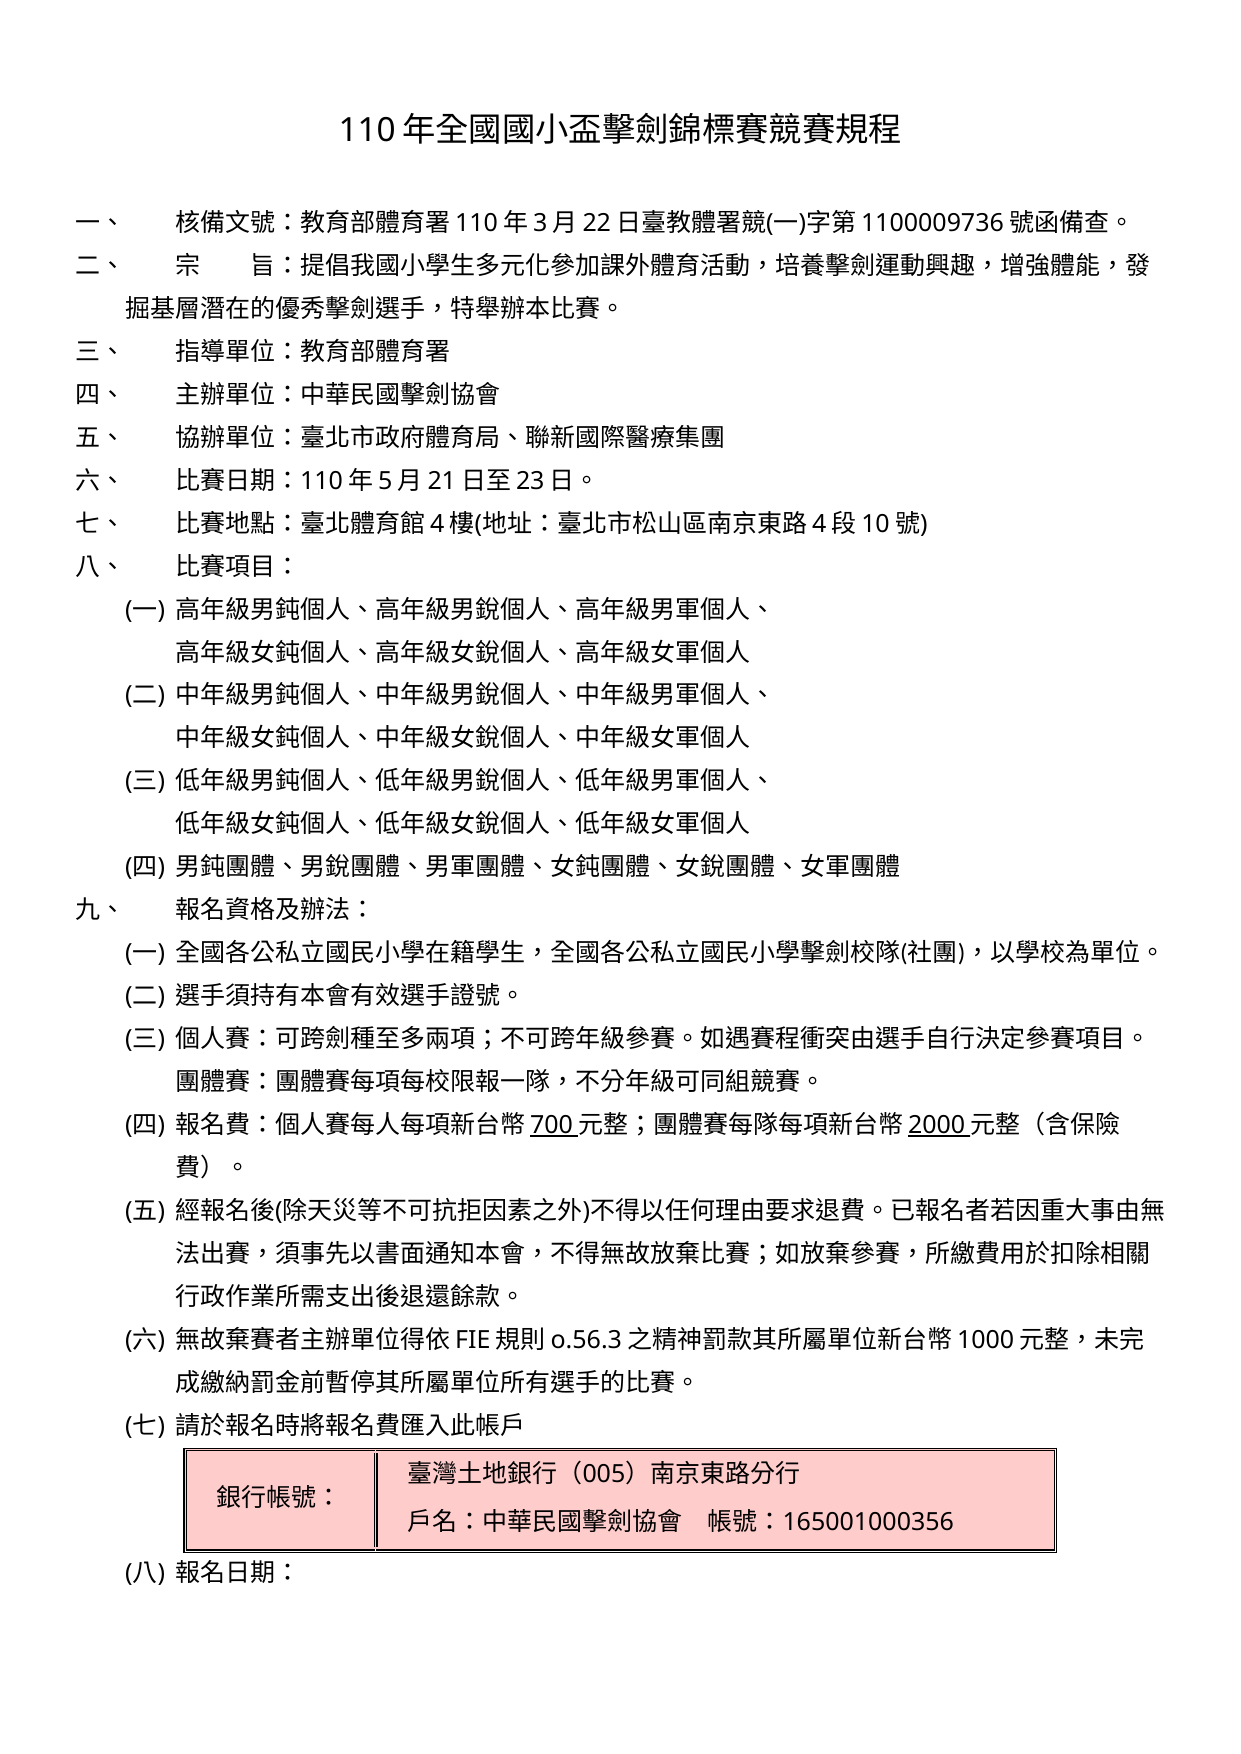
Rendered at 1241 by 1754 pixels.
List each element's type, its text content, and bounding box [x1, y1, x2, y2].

list 比賽項目： [75, 546, 1165, 583]
list 全國各公私立國民小學在籍學生，全國各公私立國民小學擊劍校隊(社團)，以學校為單位。 [125, 932, 1165, 969]
list 無故棄賽者主辦單位得依FIE規則o.56.3之精神罰款其所屬單位新台幣1000元整，未完成繳納罰金前暫停其所屬單位所有選手的比賽。 [125, 1319, 1165, 1399]
list 低年級女鈍個人、低年級女銳個人、低年級女軍個人 [175, 803, 1165, 841]
list 比賽地點：臺北體育館4樓(地址：臺北市松山區南京東路4段10號) [75, 503, 1165, 540]
list 指導單位：教育部體育署 [75, 331, 1165, 368]
text 110年全國國小盃擊劍錦標賽競賽規程 [75, 89, 1165, 164]
list 經報名後(除天災等不可抗拒因素之外)不得以任何理由要求退費。已報名者若因重大事由無法出賽，須事先以書面通知本會，不得無故放棄比賽；如放棄參賽，所繳費用於扣除相關行政作業所需支出後退還餘款。 [125, 1189, 1165, 1313]
table_header 臺灣土地銀行（005）南京東路分行 戶名：中華民國擊劍協會 帳號：165001000356 [376, 1451, 1054, 1549]
list 低年級男鈍個人、低年級男銳個人、低年級男軍個人、 [125, 760, 1165, 798]
list 協辦單位：臺北市政府體育局、聯新國際醫療集團 [75, 417, 1165, 454]
list 核備文號：教育部體育署110年3月22日臺教體署競(一)字第1100009736號函備查。 [75, 202, 1165, 239]
table_header 銀行帳號： [185, 1449, 376, 1549]
list 主辦單位：中華民國擊劍協會 [75, 374, 1165, 411]
list 高年級男鈍個人、高年級男銳個人、高年級男軍個人、 [125, 588, 1165, 626]
list 報名資格及辦法： [75, 889, 1165, 926]
list 中年級女鈍個人、中年級女銳個人、中年級女軍個人 [175, 717, 1165, 755]
list 團體賽：團體賽每項每校限報一隊，不分年級可同組競賽。 [175, 1061, 1165, 1098]
list 比賽日期：110年5月21日至23日。 [75, 460, 1165, 497]
list 宗 旨：提倡我國小學生多元化參加課外體育活動，培養擊劍運動興趣，增強體能，發掘基層潛在的優秀擊劍選手，特舉辦本比賽。 [75, 245, 1165, 326]
list 中年級男鈍個人、中年級男銳個人、中年級男軍個人、 [125, 674, 1165, 712]
list 選手須持有本會有效選手證號。 [125, 975, 1165, 1012]
list 男鈍團體、男銳團體、男軍團體、女鈍團體、女銳團體、女軍團體 [125, 846, 1165, 883]
list 高年級女鈍個人、高年級女銳個人、高年級女軍個人 [175, 631, 1165, 669]
list 報名費：個人賽每人每項新台幣700元整；團體賽每隊每項新台幣2000元整（含保險費）。 [125, 1103, 1165, 1184]
list 個人賽：可跨劍種至多兩項；不可跨年級參賽。如遇賽程衝突由選手自行決定參賽項目。 [125, 1018, 1165, 1055]
list 報名日期： [125, 1552, 1165, 1590]
list 請於報名時將報名費匯入此帳戶 [125, 1405, 1165, 1442]
